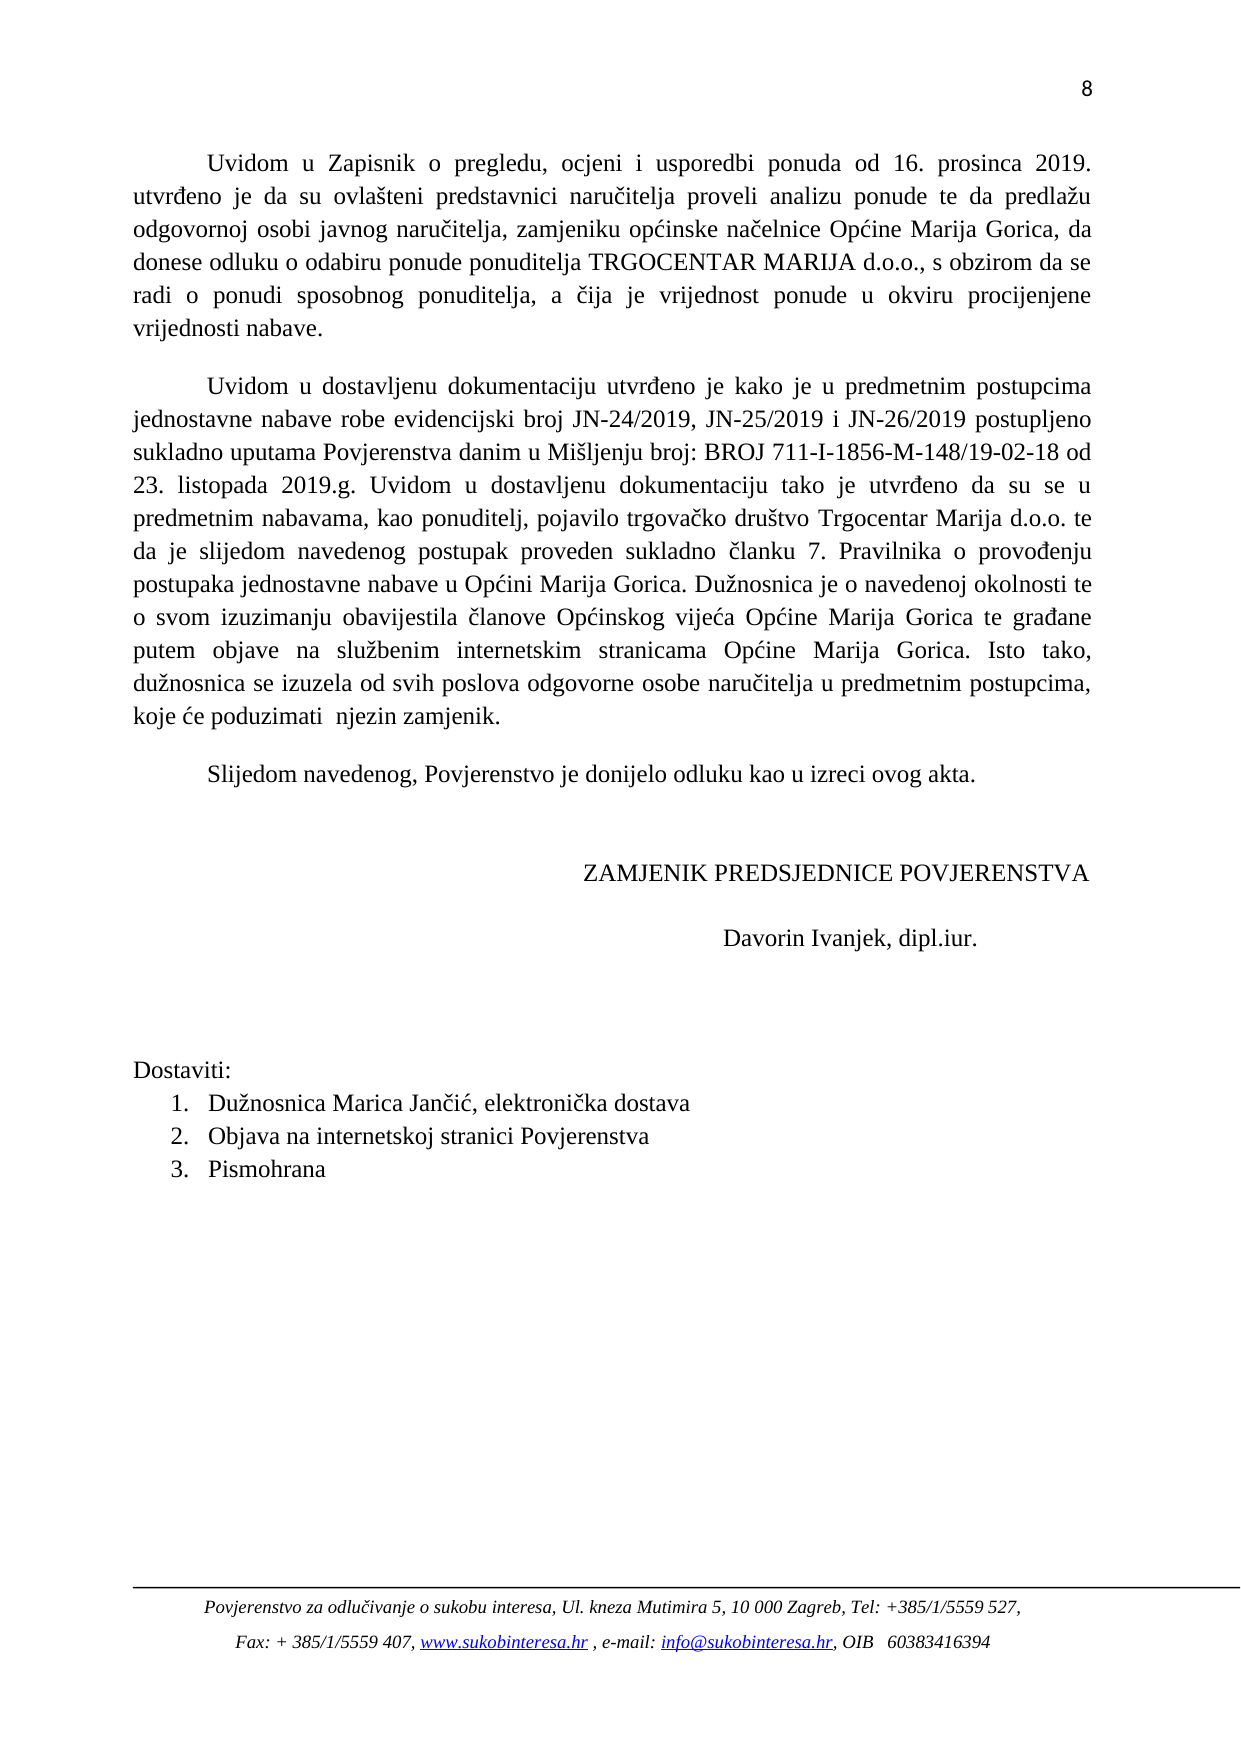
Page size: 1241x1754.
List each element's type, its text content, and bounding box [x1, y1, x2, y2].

list Dužnosnica Marica Jančić, elektronička dostava [170, 1088, 1092, 1117]
list Objava na internetskoj stranici Povjerenstva [170, 1121, 1092, 1150]
text Davorin Ivanjek, dipl.iur. [133, 923, 1092, 952]
text Slijedom navedenog, Povjerenstvo je donijelo odluku kao u izreci ovog akta. [133, 759, 1092, 788]
text Uvidom u Zapisnik o pregledu, ocjeni i usporedbi ponuda od 16. prosinca 2019. utvrđeno je da su ovlašteni predstavnici naručitelja proveli analizu ponude te da predlažu odgovornoj osobi javnog naručitelja, zamjeniku općinske načelnice Općine Marija Gorica, da donese odluku o odabiru ponude ponuditelja TRGOCENTAR MARIJA d.o.o., s obzirom da se radi o ponudi sposobnog ponuditelja, a čija je vrijednost ponude u okviru procijenjene vrijednosti nabave. [133, 148, 1092, 342]
text ZAMJENIK PREDSJEDNICE POVJERENSTVA [133, 858, 1092, 887]
text Uvidom u dostavljenu dokumentaciju utvrđeno je kako je u predmetnim postupcima jednostavne nabave robe evidencijski broj JN-24/2019, JN-25/2019 i JN-26/2019 postupljeno sukladno uputama Povjerenstva danim u Mišljenju broj: BROJ 711-I-1856-M-148/19-02-18 od 23. listopada 2019.g. Uvidom u dostavljenu dokumentaciju tako je utvrđeno da su se u predmetnim nabavama, kao ponuditelj, pojavilo trgovačko društvo Trgocentar Marija d.o.o. te da je slijedom navedenog postupak proveden sukladno članku 7. Pravilnika o provođenju postupaka jednostavne nabave u Općini Marija Gorica. Dužnosnica je o navedenoj okolnosti te o svom izuzimanju obavijestila članove Općinskog vijeća Općine Marija Gorica te građane putem objave na službenim internetskim stranicama Općine Marija Gorica. Isto tako, dužnosnica se izuzela od svih poslova odgovorne osobe naručitelja u predmetnim postupcima, koje će poduzimati njezin zamjenik. [133, 371, 1092, 730]
list Pismohrana [170, 1154, 1092, 1183]
text Dostaviti: [133, 1055, 1092, 1084]
